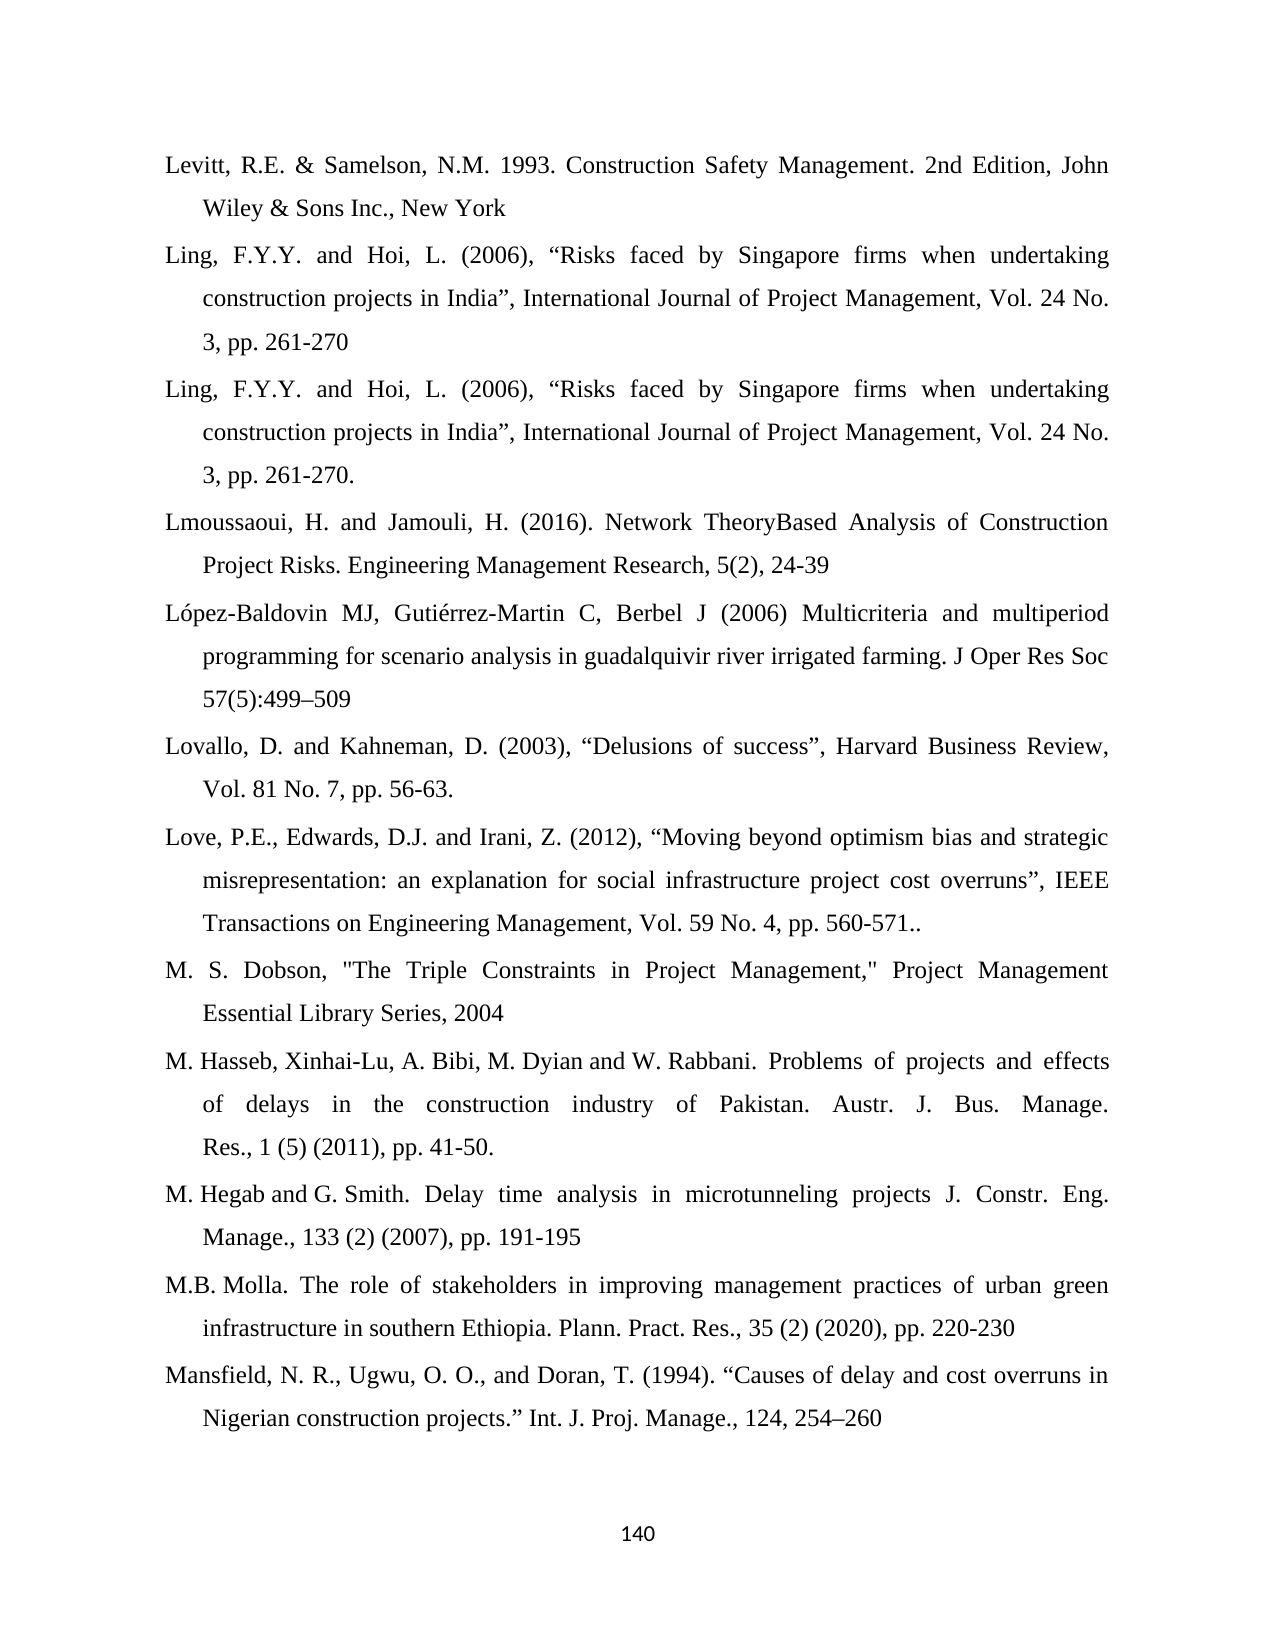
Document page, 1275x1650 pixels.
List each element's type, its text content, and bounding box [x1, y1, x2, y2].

text López-Baldovin MJ, Gutiérrez-Martin C, Berbel J (2006) Multicriteria and multiperiod programming for scenario analysis in guadalquivir river irrigated farming. J Oper Res Soc 57(5):499–509 [165, 598, 1110, 713]
text Lmoussaoui, H. and Jamouli, H. (2016). Network TheoryBased Analysis of Construction Project Risks. Engineering Management Research, 5(2), 24-39 [165, 507, 1110, 579]
text Levitt, R.E. & Samelson, N.M. 1993. Construction Safety Management. 2nd Edition, John Wiley & Sons Inc., New York [165, 150, 1110, 222]
text Love, P.E., Edwards, D.J. and Irani, Z. (2012), “Moving beyond optimism bias and strategic misrepresentation: an explanation for social infrastructure project cost overruns”, IEEE Transactions on Engineering Management, Vol. 59 No. 4, pp. 560-571.. [165, 822, 1110, 937]
text Ling, F.Y.Y. and Hoi, L. (2006), “Risks faced by Singapore firms when undertaking construction projects in India”, International Journal of Project Management, Vol. 24 No. 3, pp. 261-270. [165, 374, 1110, 489]
text M. Hegab and G. Smith. Delay time analysis in microtunneling projects J. Constr. Eng. Manage., 133 (2) (2007), pp. 191-195 [165, 1179, 1110, 1251]
text Lovallo, D. and Kahneman, D. (2003), “Delusions of success”, Harvard Business Review, Vol. 81 No. 7, pp. 56-63. [165, 731, 1110, 803]
text Ling, F.Y.Y. and Hoi, L. (2006), “Risks faced by Singapore firms when undertaking construction projects in India”, International Journal of Project Management, Vol. 24 No. 3, pp. 261-270 [165, 240, 1110, 355]
text M. S. Dobson, "The Triple Constraints in Project Management," Project Management Essential Library Series, 2004 [165, 955, 1110, 1027]
text Mansfield, N. R., Ugwu, O. O., and Doran, T. (1994). “Causes of delay and cost overruns in Nigerian construction projects.” Int. J. Proj. Manage., 124, 254–260 [165, 1360, 1110, 1432]
text M.B. Molla. The role of stakeholders in improving management practices of urban green infrastructure in southern Ethiopia. Plann. Pract. Res., 35 (2) (2020), pp. 220-230 [165, 1270, 1110, 1342]
text M. Hasseb, Xinhai-Lu, A. Bibi, M. Dyian and W. Rabbani. Problems of projects and effects of delays in the construction industry of Pakistan. Austr. J. Bus. Manage. Res., 1 (5) (2011), pp. 41-50. [165, 1046, 1110, 1161]
